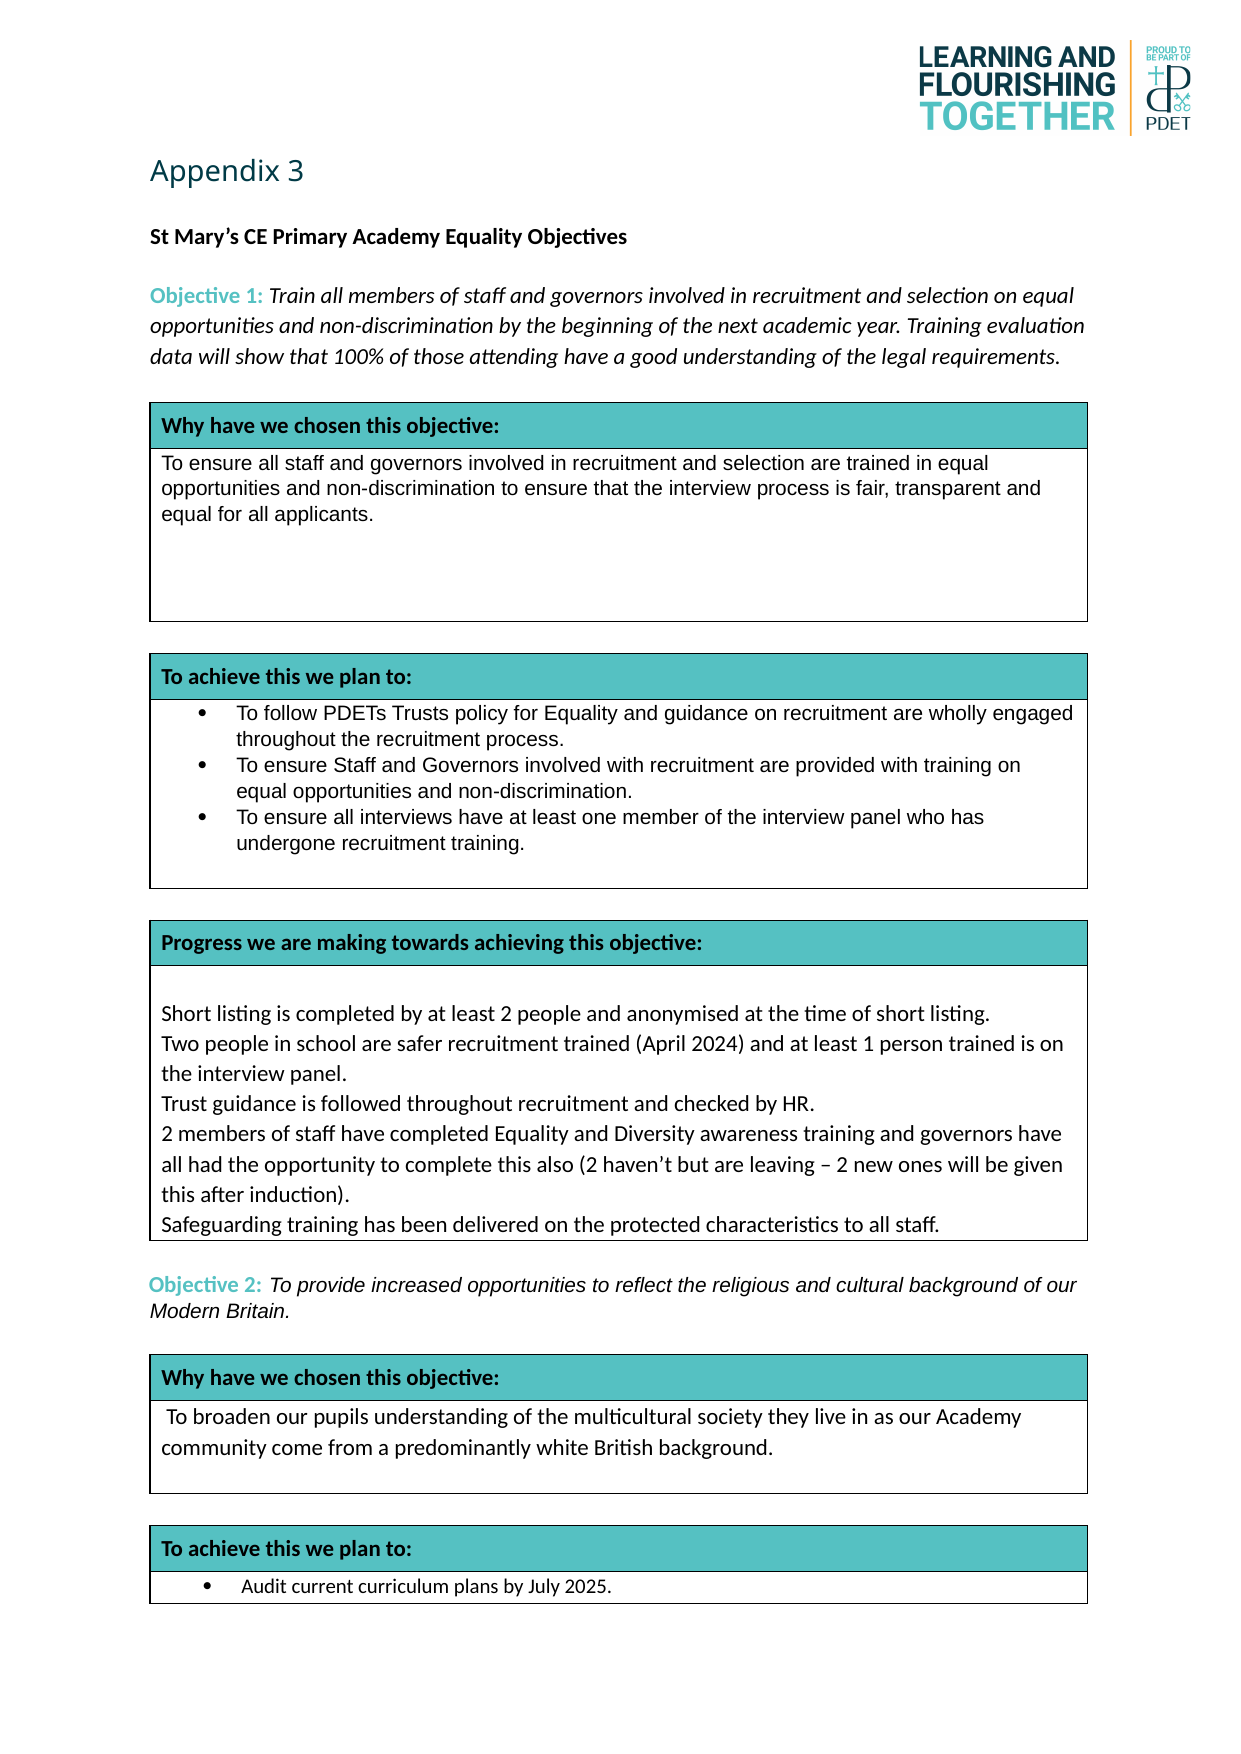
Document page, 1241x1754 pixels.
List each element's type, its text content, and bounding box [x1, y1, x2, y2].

table_cell To broaden our pupils understanding of the multicultural society they live in as our Academy community come from a predominantly white British background. [151, 1401, 1087, 1493]
table_header Why have we chosen this objective: [151, 1355, 1087, 1400]
text Objective 1: Train all members of staff and governors involved in recruitment and selection on equal opportunities and non-discrimination by the beginning of the next academic year. Training evaluation data will show that 100% of those attending have a good understanding of the legal requirements. [150, 281, 1090, 370]
text St Mary’s CE Primary Academy Equality Objectives [150, 222, 1090, 250]
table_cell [151, 1572, 1087, 1603]
text Appendix 3 [150, 150, 1090, 190]
table_header To achieve this we plan to: [151, 1526, 1087, 1571]
table_cell Short listing is completed by at least 2 people and anonymised at the time of short listing. Two people in school are safer recruitment trained (April 2024) and at least 1 person trained is on the interview panel. Trust guidance is followed throughout recruitment and checked by HR. 2 members of staff have completed Equality and Diversity awareness training and governors have all had the opportunity to complete this also (2 haven’t but are leaving – 2 new ones will be given this after induction). Safeguarding training has been delivered on the protected characteristics to all staff. [151, 966, 1087, 1240]
table_header To achieve this we plan to: [151, 654, 1087, 699]
table_cell To follow PDETs Trusts policy for Equality and guidance on recruitment are wholly engaged throughout the recruitment process. To ensure Staff and Governors involved with recruitment are provided with training on equal opportunities and non-discrimination. To ensure all interviews have at least one member of the interview panel who has undergone recruitment training. [151, 700, 1087, 887]
table_header Why have we chosen this objective: [151, 403, 1087, 448]
table_header Progress we are making towards achieving this objective: [151, 921, 1087, 965]
picture [919, 40, 1191, 136]
table_cell To ensure all staff and governors involved in recruitment and selection are trained in equal opportunities and non-discrimination to ensure that the interview process is fair, transparent and equal for all applicants. [151, 449, 1087, 621]
text Objective 2: To provide increased opportunities to reflect the religious and cultural background of our Modern Britain. [148, 1270, 1087, 1323]
